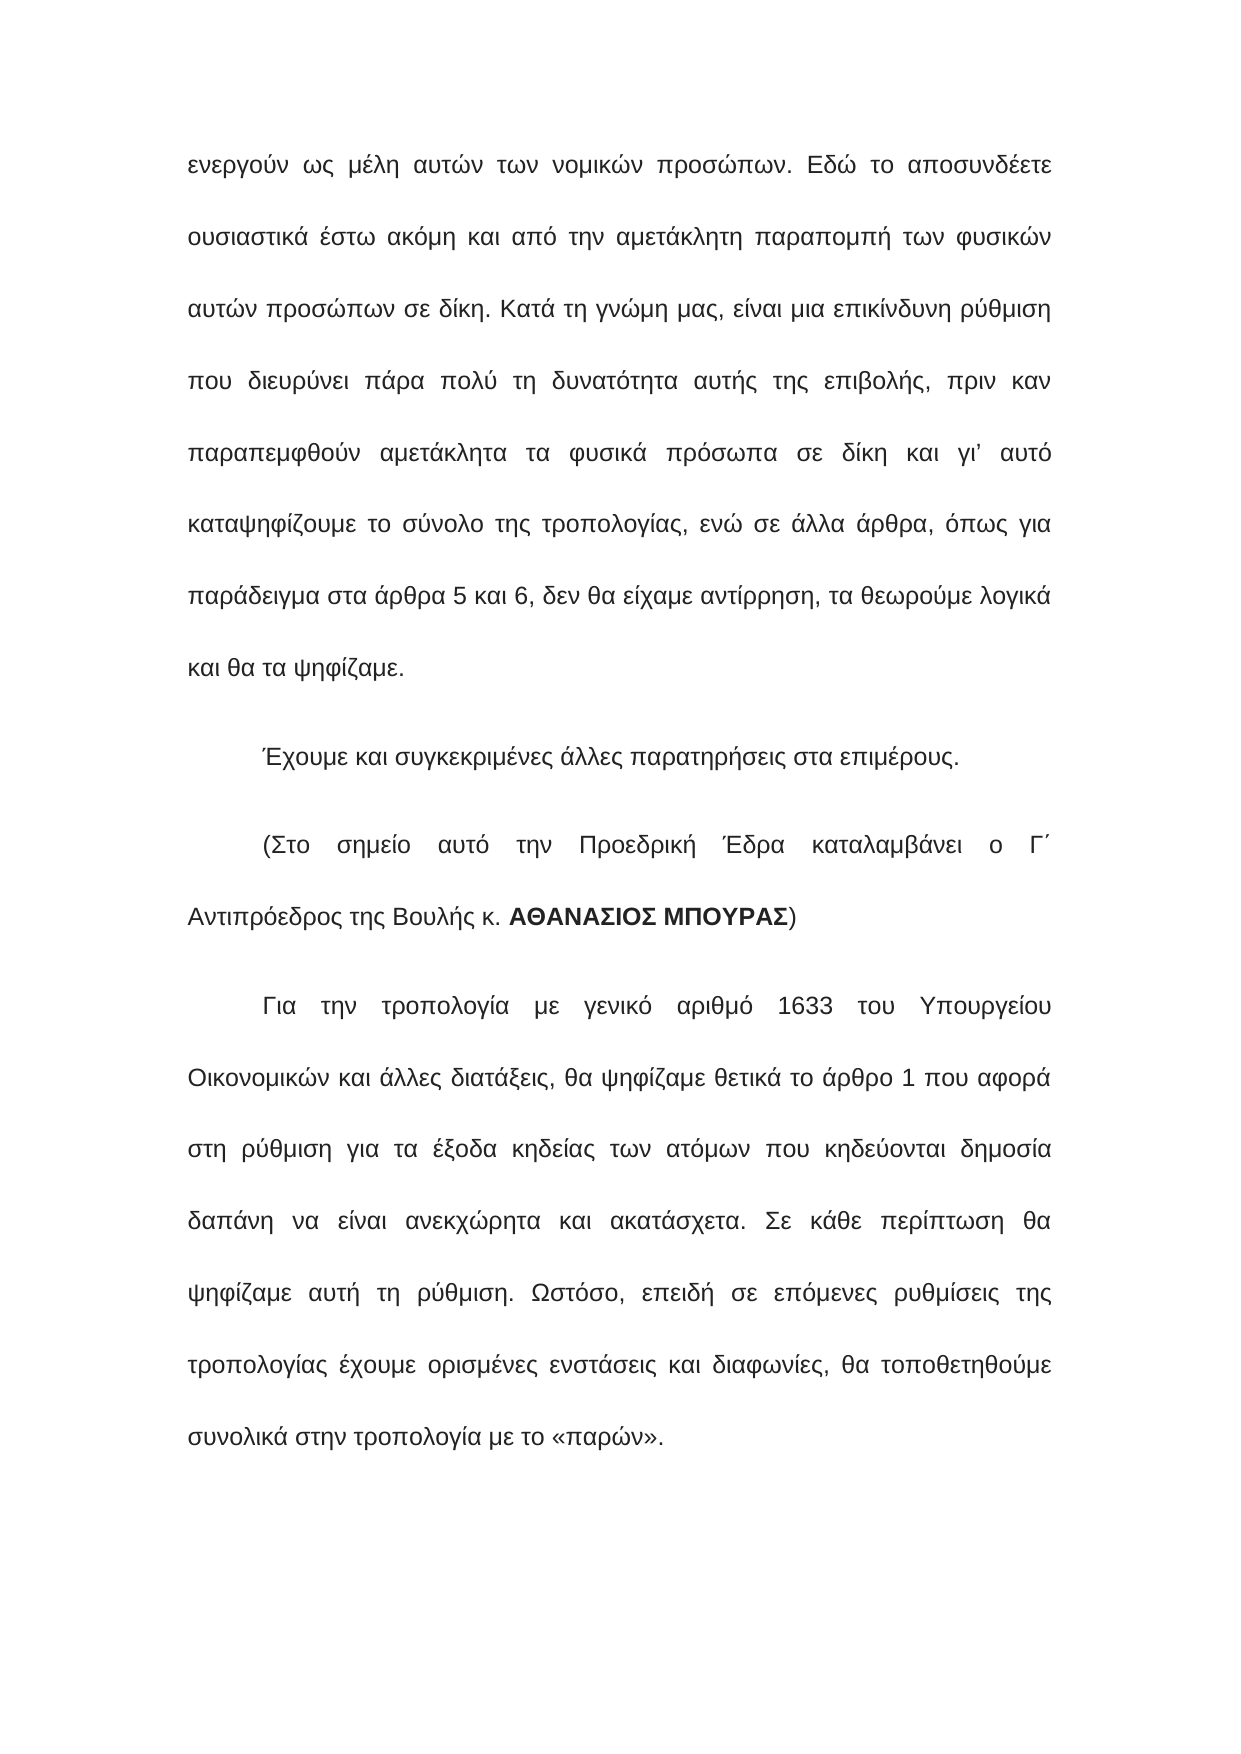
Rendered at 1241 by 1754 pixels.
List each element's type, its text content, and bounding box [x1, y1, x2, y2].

text Για την τροπολογία με γενικό αριθμό 1633 του Υπουργείου Οικονομικών και άλλες διατάξεις, θα ψηφίζαμε θετικά το άρθρο 1 που αφορά στη ρύθμιση για τα έξοδα κηδείας των ατόμων που κηδεύονται δημοσία δαπάνη να είναι ανεκχώρητα και ακατάσχετα. Σε κάθε περίπτωση θα ψηφίζαμε αυτή τη ρύθμιση. Ωστόσο, επειδή σε επόμενες ρυθμίσεις της τροπολογίας έχουμε ορισμένες ενστάσεις και διαφωνίες, θα τοποθετηθούμε συνολικά στην τροπολογία με το «παρών». [187, 991, 1053, 1451]
text Έχουμε και συγκεκριμένες άλλες παρατηρήσεις στα επιμέρους. [187, 742, 1053, 770]
text (Στο σημείο αυτό την Προεδρική Έδρα καταλαμβάνει ο Γ΄ Αντιπρόεδρος της Βουλής κ. ΑΘΑΝΑΣΙΟΣ ΜΠΟΥΡΑΣ) [187, 830, 1053, 931]
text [187, 150, 1053, 682]
